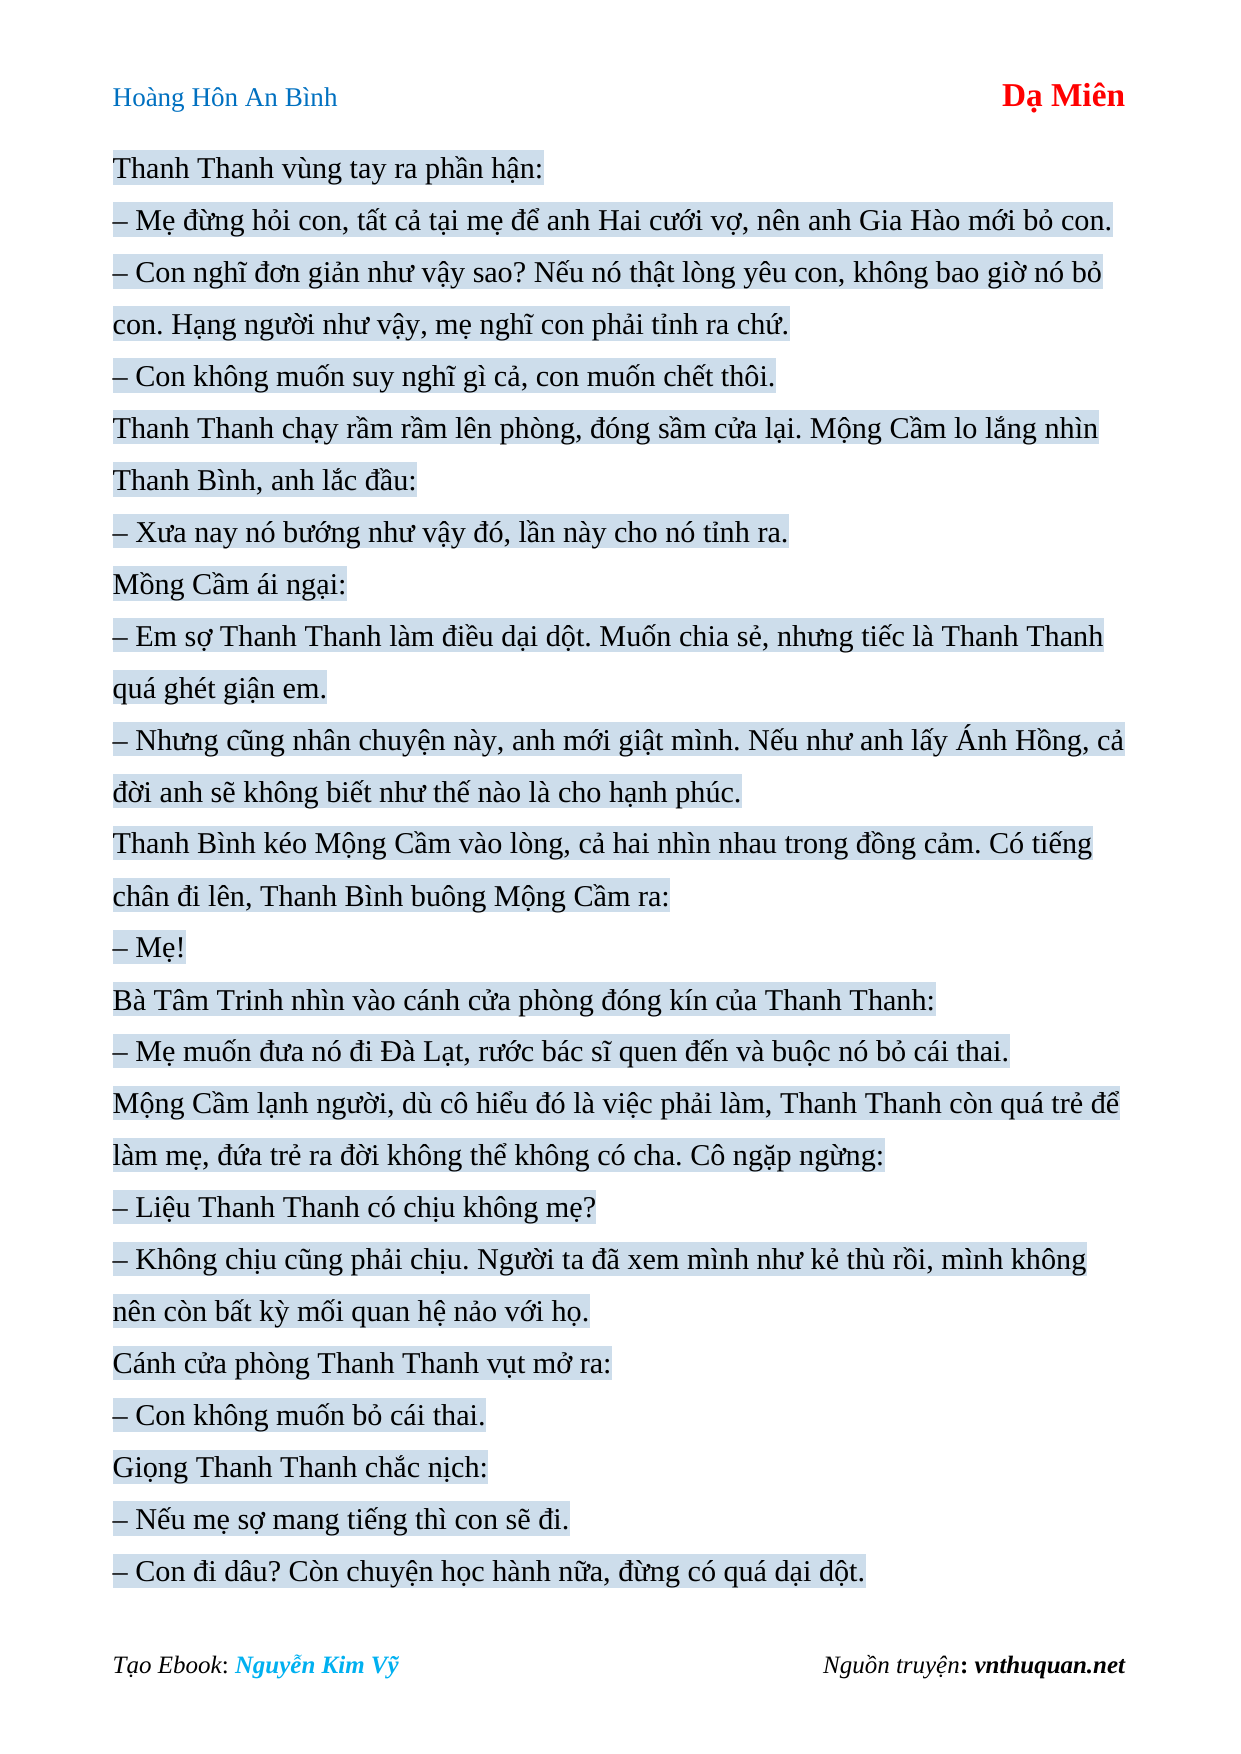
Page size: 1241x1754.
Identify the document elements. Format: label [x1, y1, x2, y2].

text [112, 150, 1128, 1588]
